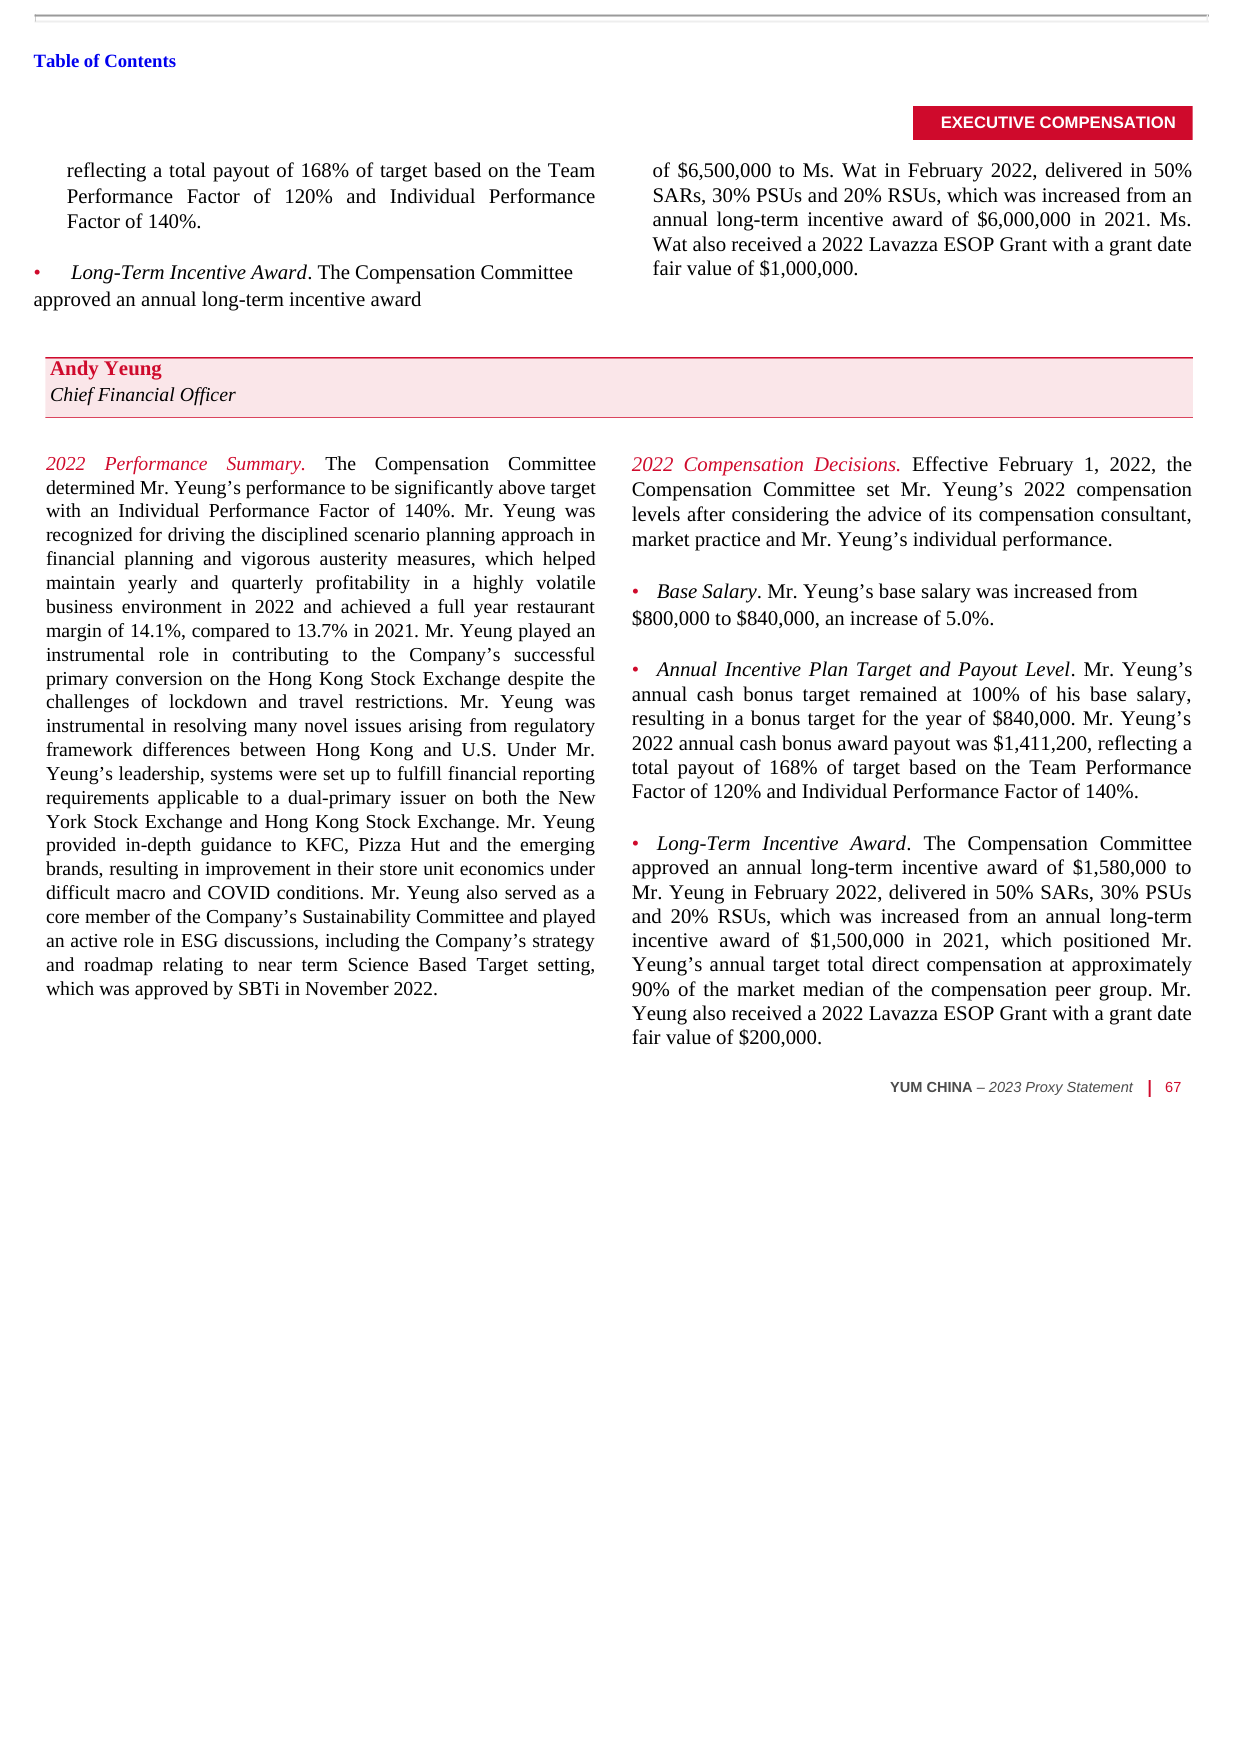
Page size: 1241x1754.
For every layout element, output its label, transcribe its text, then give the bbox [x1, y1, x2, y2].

picture [45, 357, 1193, 418]
list Base Salary. Mr. Yeung’s base salary was increased from $800,000 to $840,000, an increase of 5.0%. [632, 578, 1192, 630]
list Long-Term Incentive Award. The Compensation Committee approved an annual long-term incentive award of $1,580,000 to Mr. Yeung in February 2022, delivered in 50% SARs, 30% PSUs and 20% RSUs, which was increased from an annual long-term incentive award of $1,500,000 in 2021, which positioned Mr. Yeung’s annual target total direct compensation at approximately 90% of the market median of the compensation peer group. Mr. Yeung also received a 2022 Lavazza ESOP Grant with a grant date fair value of $200,000. [632, 831, 1192, 1049]
list Long-Term Incentive Award. The Compensation Committee approved an annual long-term incentive award [33, 260, 596, 311]
text Table of Contents [33, 50, 1192, 72]
text 2022 Performance Summary. The Compensation Committee determined Mr. Yeung’s performance to be significantly above target with an Individual Performance Factor of 140%. Mr. Yeung was recognized for driving the disciplined scenario planning approach in financial planning and vigorous austerity measures, which helped maintain yearly and quarterly profitability in a highly volatile business environment in 2022 and achieved a full year restaurant margin of 14.1%, compared to 13.7% in 2021. Mr. Yeung played an instrumental role in contributing to the Company’s successful primary conversion on the Hong Kong Stock Exchange despite the challenges of lockdown and travel restrictions. Mr. Yeung was instrumental in resolving many novel issues arising from regulatory framework differences between Hong Kong and U.S. Under Mr. Yeung’s leadership, systems were set up to fulfill financial reporting requirements applicable to a dual-primary issuer on both the New York Stock Exchange and Hong Kong Stock Exchange. Mr. Yeung provided in-depth guidance to KFC, Pizza Hut and the emerging brands, resulting in improvement in their store unit economics under difficult macro and COVID conditions. Mr. Yeung also served as a core member of the Company’s Sustainability Committee and played an active role in ESG discussions, including the Company’s strategy and roadmap relating to near term Science Based Target setting, which was approved by SBTi in November 2022. [46, 452, 596, 999]
text 2022 Compensation Decisions. Effective February 1, 2022, the Compensation Committee set Mr. Yeung’s 2022 compensation levels after considering the advice of its compensation consultant, market practice and Mr. Yeung’s individual performance. [632, 452, 1192, 551]
text Chief Financial Officer [50, 383, 1192, 406]
picture [32, 14, 1209, 24]
text reflecting a total payout of 168% of target based on the Team Performance Factor of 120% and Individual Performance Factor of 140%. [67, 158, 596, 233]
text of $6,500,000 to Ms. Wat in February 2022, delivered in 50% SARs, 30% PSUs and 20% RSUs, which was increased from an annual long-term incentive award of $6,000,000 in 2021. Ms. Wat also received a 2022 Lavazza ESOP Grant with a grant date fair value of $1,000,000. [652, 158, 1192, 280]
picture [913, 106, 1193, 140]
text YUM CHINA – 2023 Proxy Statement 67 [890, 1079, 1192, 1096]
text EXECUTIVE COMPENSATION [33, 113, 1176, 132]
text Andy Yeung [50, 356, 1192, 380]
list Annual Incentive Plan Target and Payout Level. Mr. Yeung’s annual cash bonus target remained at 100% of his base salary, resulting in a bonus target for the year of $840,000. Mr. Yeung’s 2022 annual cash bonus award payout was $1,411,200, reflecting a total payout of 168% of target based on the Team Performance Factor of 120% and Individual Performance Factor of 140%. [632, 657, 1192, 803]
